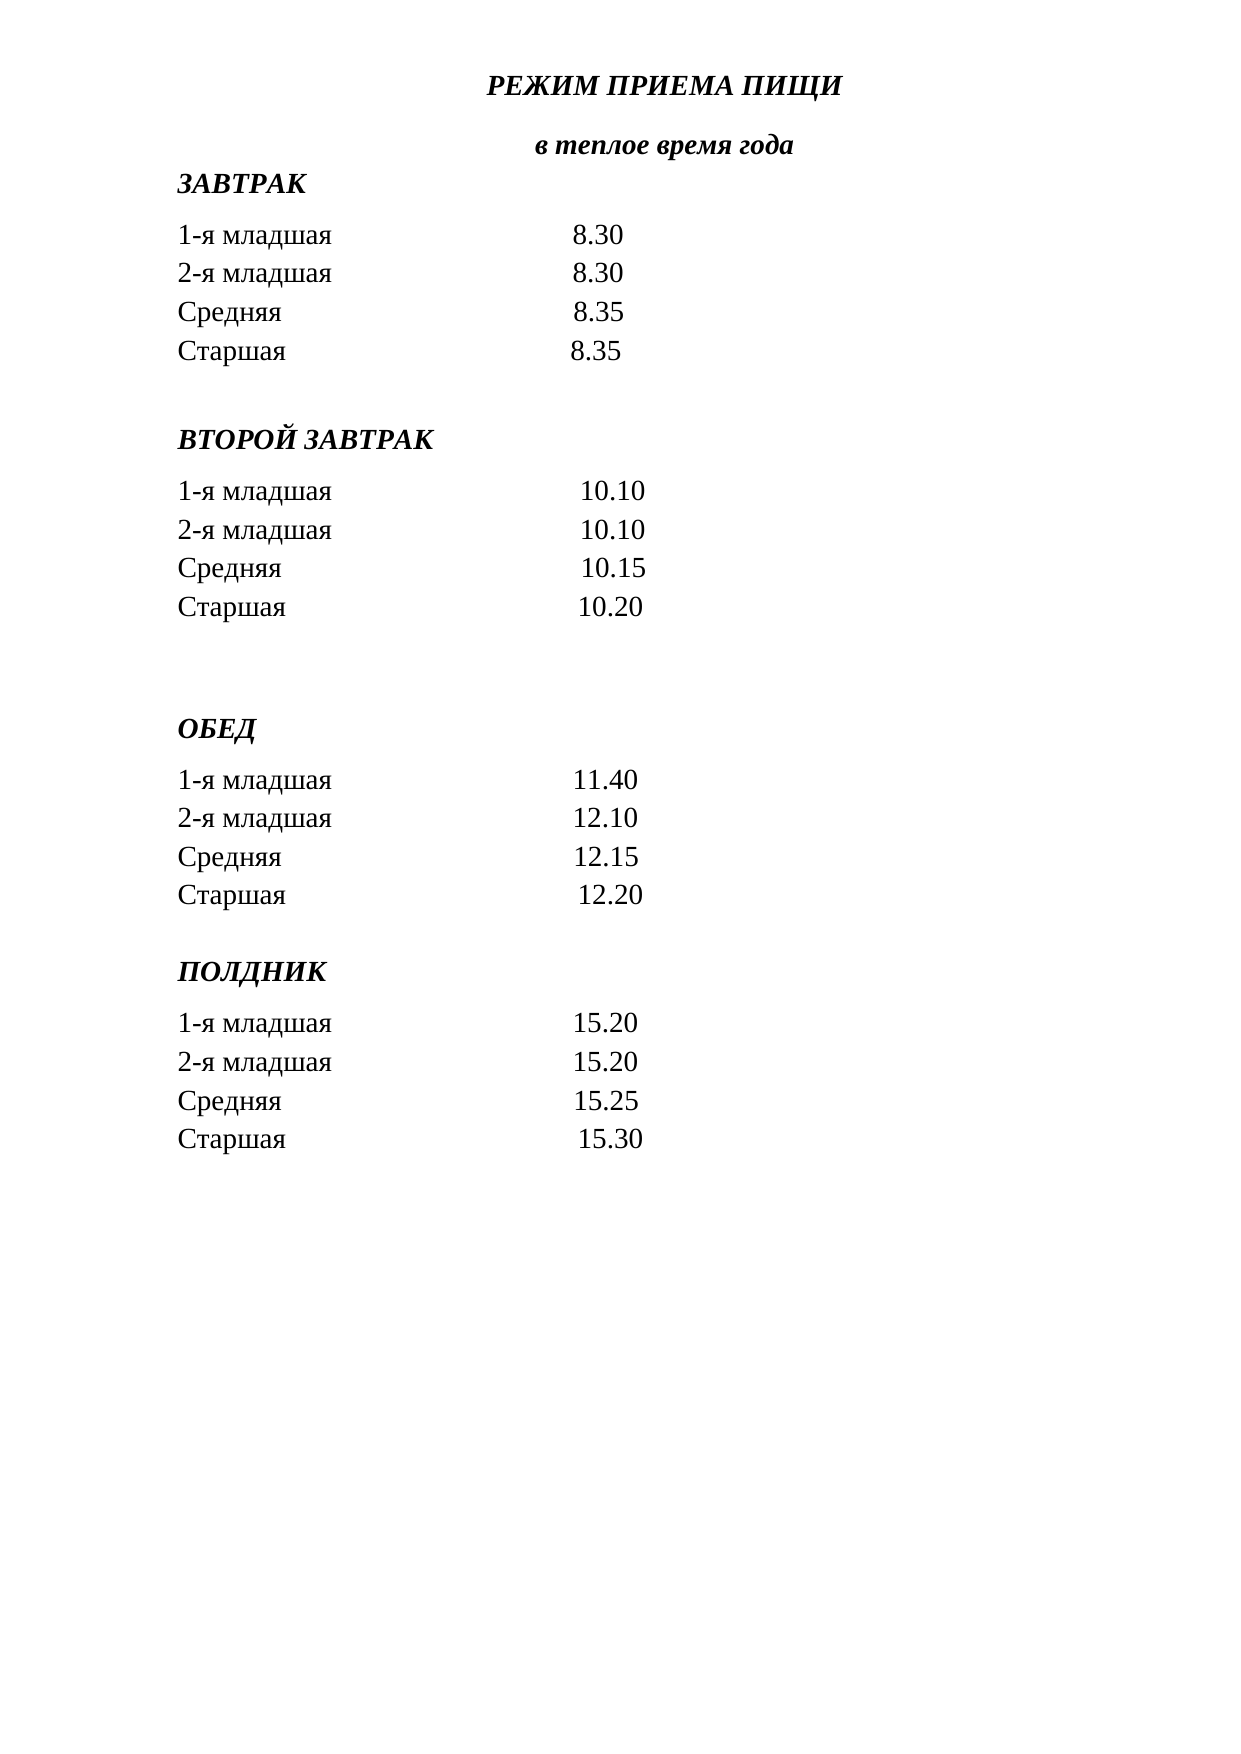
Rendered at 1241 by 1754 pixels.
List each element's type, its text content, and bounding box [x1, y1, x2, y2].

text 2-я младшая 12.10 [177, 800, 1152, 834]
text Средняя 12.15 [177, 839, 1152, 872]
text Средняя 15.25 [177, 1083, 1152, 1116]
text 1-я младшая 11.40 [177, 762, 1152, 795]
text 2-я младшая 10.10 [177, 512, 1152, 545]
text ОБЕД [177, 711, 1152, 744]
text Средняя 8.35 [177, 294, 1152, 328]
text Старшая 8.35 [177, 333, 1152, 366]
text 2-я младшая 8.30 [177, 256, 1152, 289]
text 2-я младшая 15.20 [177, 1044, 1152, 1078]
text Средняя 10.15 [177, 550, 1152, 584]
text РЕЖИМ ПРИЕМА ПИЩИ [177, 68, 1152, 102]
text 1-я младшая 10.10 [177, 473, 1152, 507]
text в теплое время года [177, 127, 1152, 161]
text ВТОРОЙ ЗАВТРАК [177, 422, 1152, 456]
text ПОЛДНИК [177, 954, 1152, 988]
text Старшая 12.20 [177, 877, 1152, 911]
text ЗАВТРАК [177, 166, 1152, 199]
text Старшая 10.20 [177, 589, 1152, 622]
text Старшая 15.30 [177, 1121, 1152, 1155]
text 1-я младшая 8.30 [177, 217, 1152, 251]
text 1-я младшая 15.20 [177, 1006, 1152, 1039]
